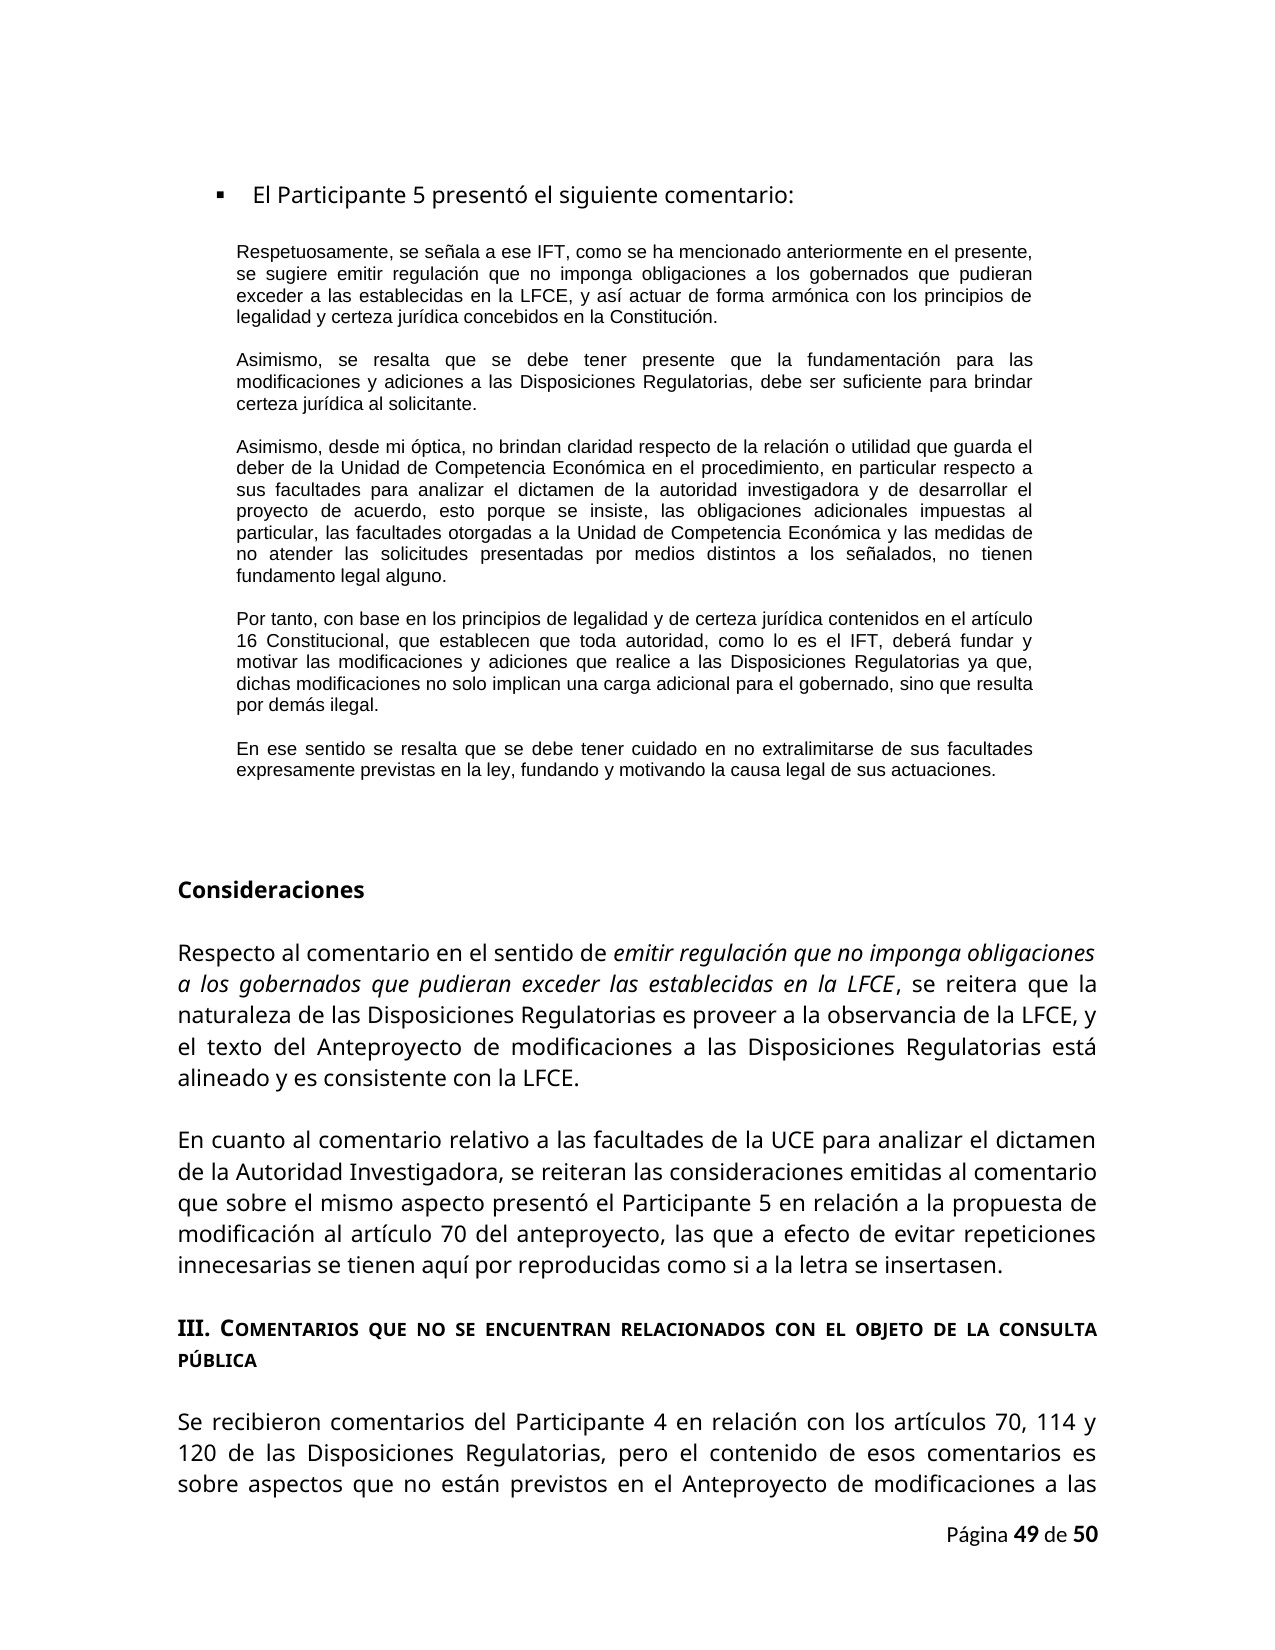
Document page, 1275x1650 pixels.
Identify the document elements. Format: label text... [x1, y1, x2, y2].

text Consideraciones [177, 874, 1098, 905]
list El Participante 5 presentó el siguiente comentario: [215, 179, 1098, 210]
text Respecto al comentario en el sentido de emitir regulación que no imponga obligaciones a los gobernados que pudieran exceder las establecidas en la LFCE, se reitera que la naturaleza de las Disposiciones Regulatorias es proveer a la observancia de la LFCE, y el texto del Anteproyecto de modificaciones a las Disposiciones Regulatorias está alineado y es consistente con la LFCE. [177, 937, 1098, 1093]
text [177, 1405, 1098, 1499]
text Asimismo, desde mi óptica, no brindan claridad respecto de la relación o utilidad que guarda el deber de la Unidad de Competencia Económica en el procedimiento, en particular respecto a sus facultades para analizar el dictamen de la autoridad investigadora y de desarrollar el proyecto de acuerdo, esto porque se insiste, las obligaciones adicionales impuestas al particular, las facultades otorgadas a la Unidad de Competencia Económica y las medidas de no atender las solicitudes presentadas por medios distintos a los señalados, no tienen fundamento legal alguno. [236, 435, 1033, 586]
text En cuanto al comentario relativo a las facultades de la UCE para analizar el dictamen de la Autoridad Investigadora, se reiteran las consideraciones emitidas al comentario que sobre el mismo aspecto presentó el Participante 5 en relación a la propuesta de modificación al artículo 70 del anteproyecto, las que a efecto de evitar repeticiones innecesarias se tienen aquí por reproducidas como si a la letra se insertasen. [177, 1124, 1098, 1280]
text Asimismo, se resalta que se debe tener presente que la fundamentación para las modificaciones y adiciones a las Disposiciones Regulatorias, debe ser suficiente para brindar certeza jurídica al solicitante. [236, 349, 1033, 414]
text Respetuosamente, se señala a ese IFT, como se ha mencionado anteriormente en el presente, se sugiere emitir regulación que no imponga obligaciones a los gobernados que pudieran exceder a las establecidas en la LFCE, y así actuar de forma armónica con los principios de legalidad y certeza jurídica concebidos en la Constitución. [236, 241, 1033, 328]
subtitle III. Comentarios que no se encuentran relacionados con el objeto de la consulta pública [177, 1312, 1098, 1374]
text Por tanto, con base en los principios de legalidad y de certeza jurídica contenidos en el artículo 16 Constitucional, que establecen que toda autoridad, como lo es el IFT, deberá fundar y motivar las modificaciones y adiciones que realice a las Disposiciones Regulatorias ya que, dichas modificaciones no solo implican una carga adicional para el gobernado, sino que resulta por demás ilegal. [236, 608, 1033, 716]
text En ese sentido se resalta que se debe tener cuidado en no extralimitarse de sus facultades expresamente previstas en la ley, fundando y motivando la causa legal de sus actuaciones. [236, 737, 1033, 780]
